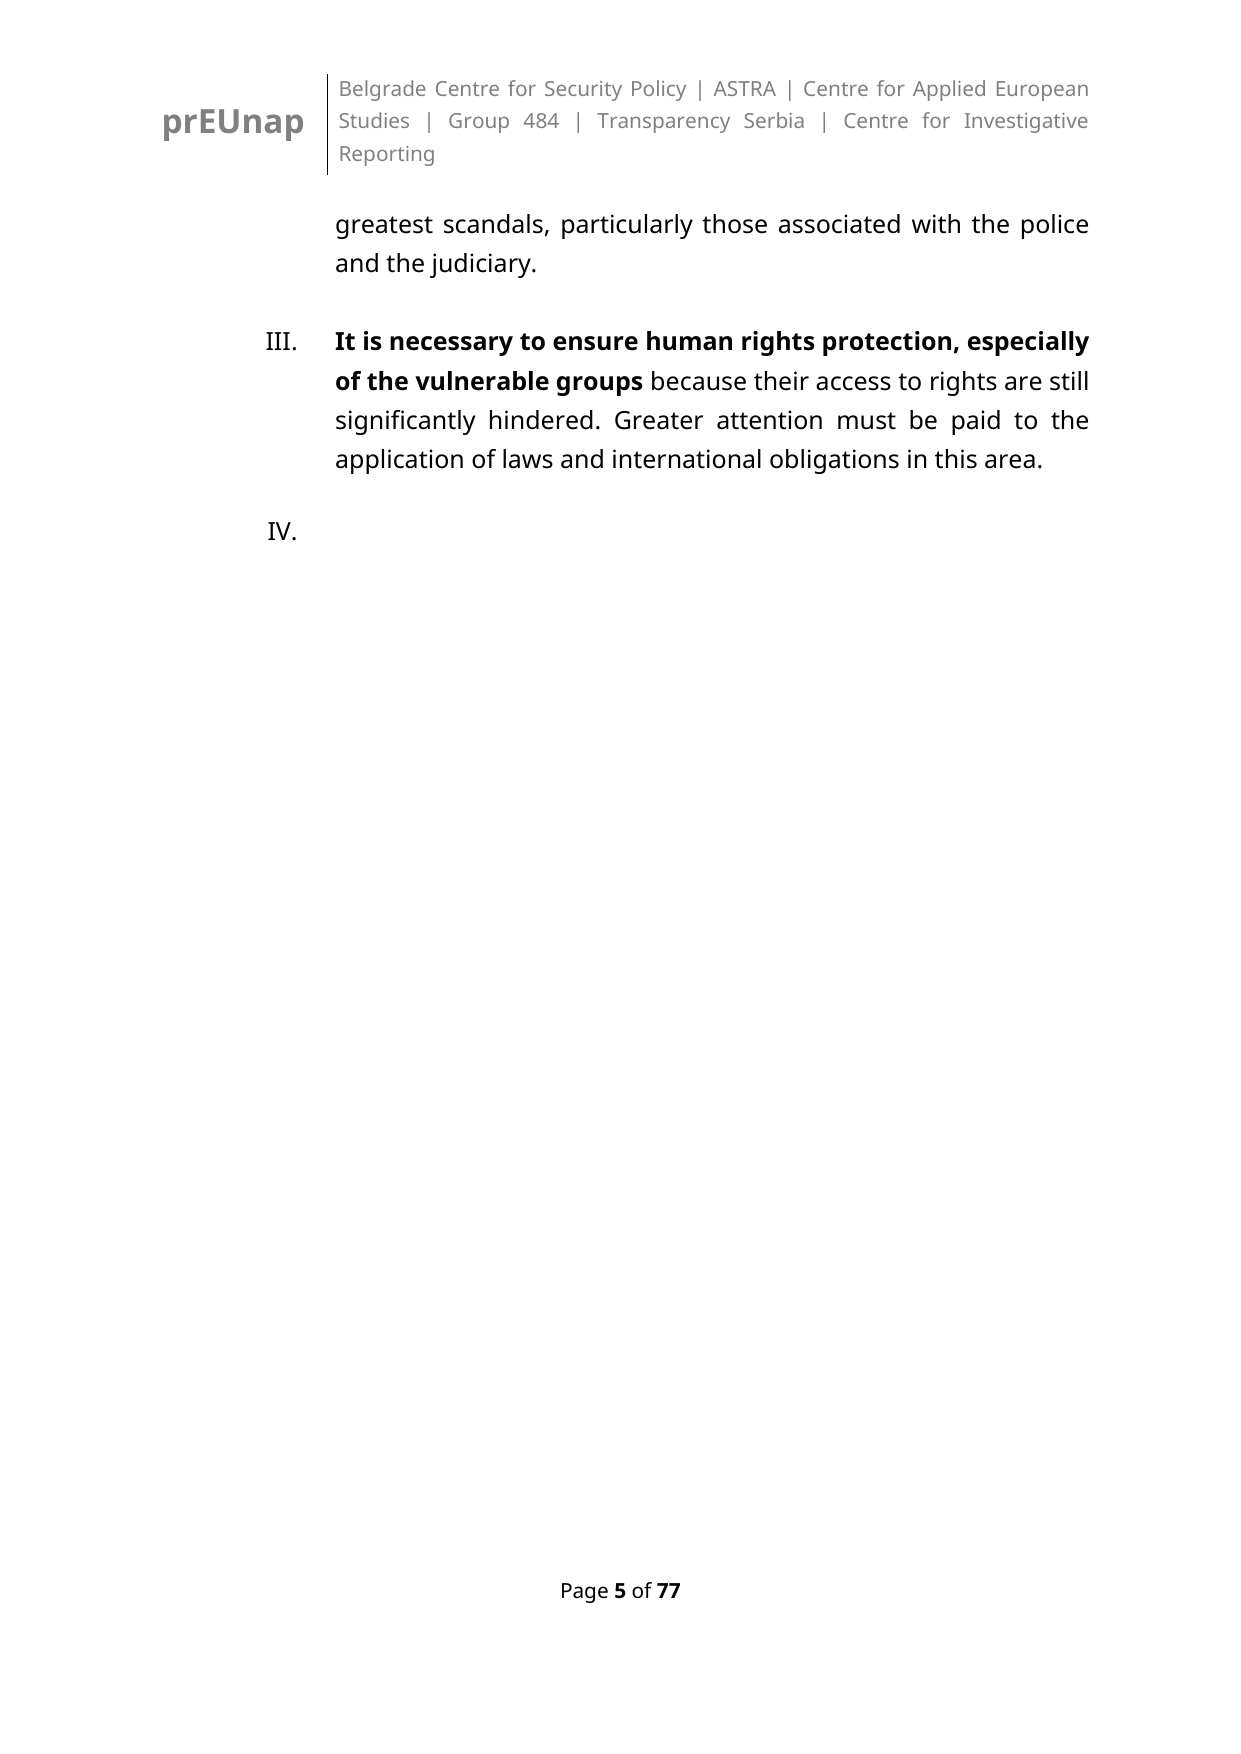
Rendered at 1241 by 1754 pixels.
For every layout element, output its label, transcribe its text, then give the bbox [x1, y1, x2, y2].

list It is necessary to ensure human rights protection, especially of the vulnerable groups because their access to rights are still significantly hindered. Greater attention must be paid to the application of laws and international obligations in this area. [297, 324, 1090, 476]
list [297, 206, 1090, 280]
